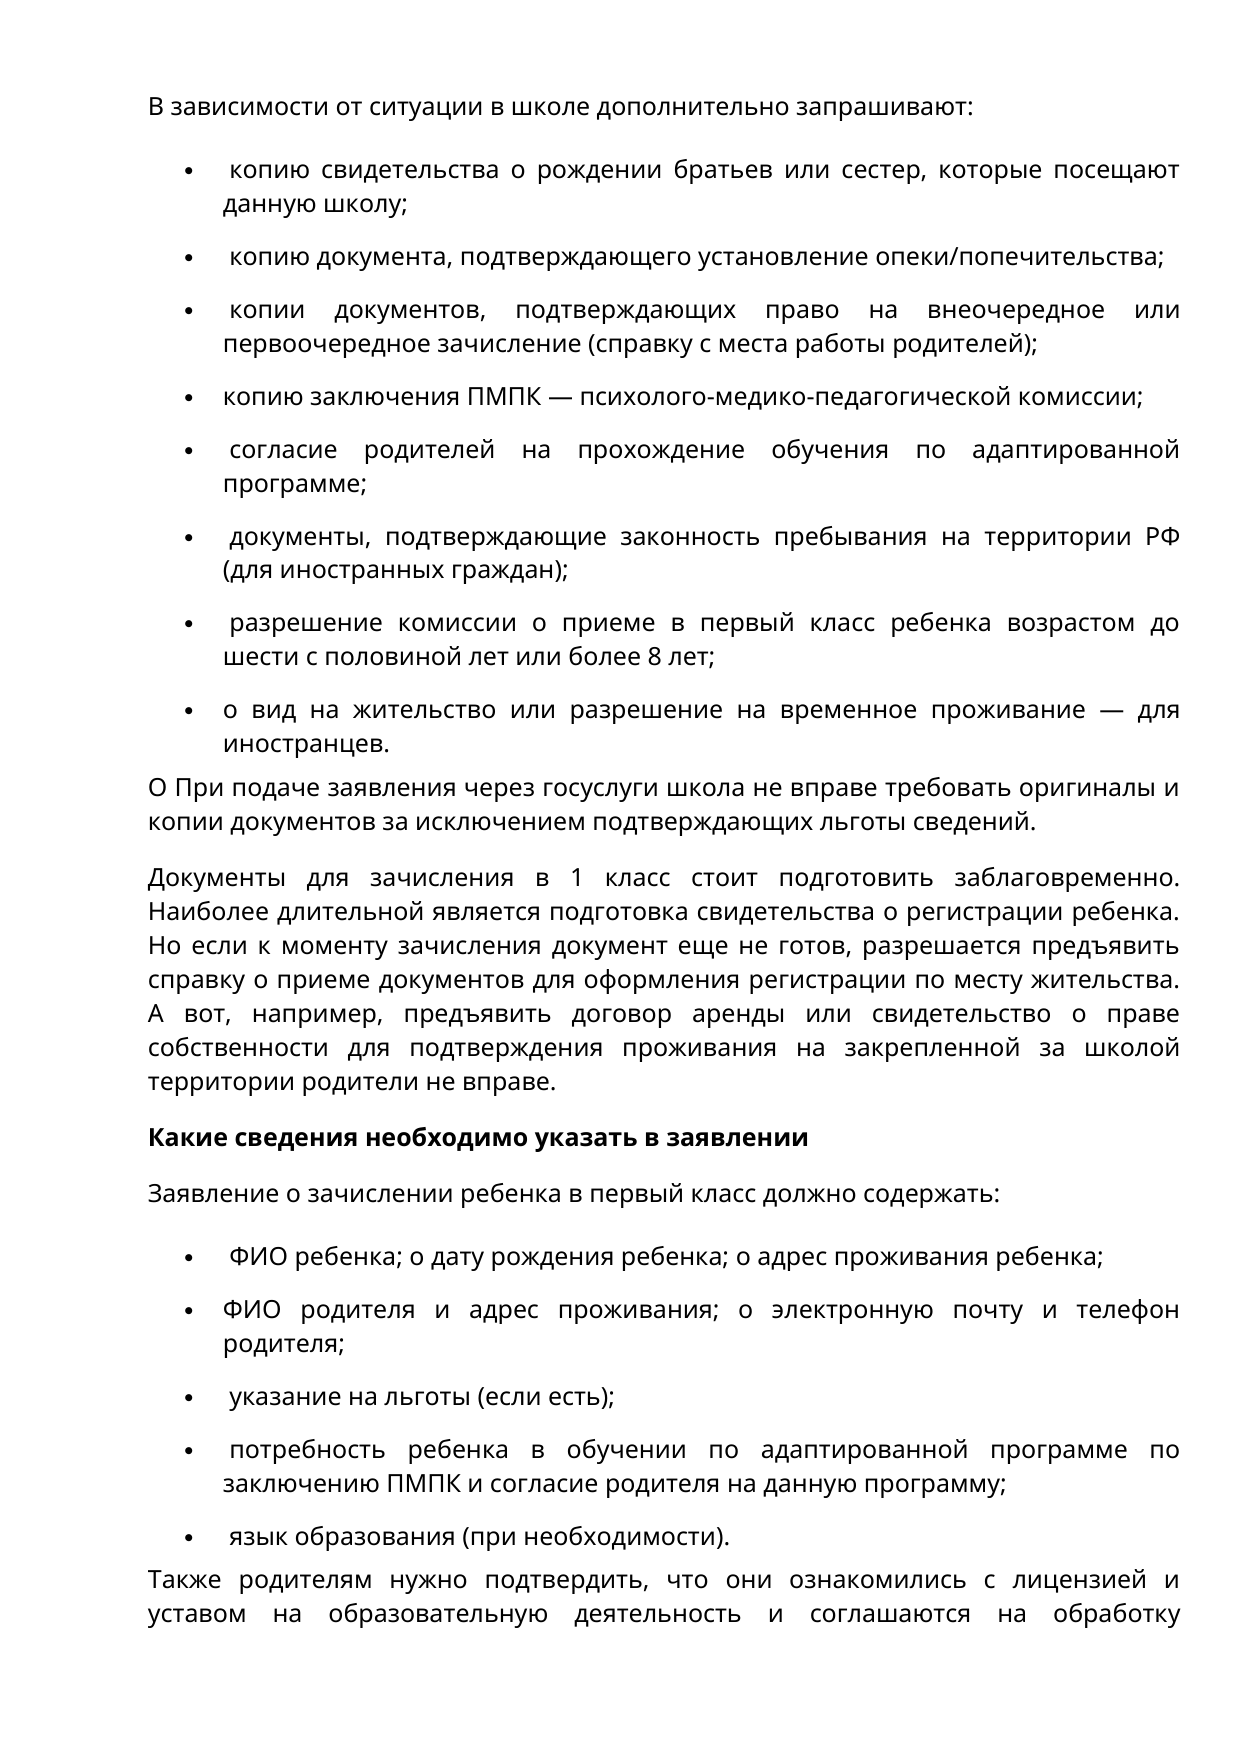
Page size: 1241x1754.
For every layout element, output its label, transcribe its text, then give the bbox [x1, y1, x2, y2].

text Заявление о зачислении ребенка в первый класс должно содержать: [148, 1176, 1181, 1210]
list разрешение комиссии о приеме в первый класс ребенка возрастом до шести с половиной лет или более 8 лет; [185, 605, 1181, 673]
list язык образования (при необходимости). [185, 1518, 1181, 1552]
list согласие родителей на прохождение обучения по адаптированной программе; [185, 431, 1181, 499]
list ФИО ребенка; o дату рождения ребенка; o адрес проживания ребенка; [185, 1239, 1181, 1273]
list копию заключения ПМПК — психолого-медико-педагогической комиссии; [185, 378, 1181, 412]
text Документы для зачисления в 1 класс стоит подготовить заблаговременно. Наиболее длительной является подготовка свидетельства о регистрации ребенка. Но если к моменту зачисления документ еще не готов, разрешается предъявить справку о приеме документов для оформления регистрации по месту жительства. А вот, например, предъявить договор аренды или свидетельство о праве собственности для подтверждения проживания на закрепленной за школой территории родители не вправе. [148, 859, 1181, 1098]
list указание на льготы (если есть); [185, 1378, 1181, 1413]
list потребность ребенка в обучении по адаптированной программе по заключению ПМПК и согласие родителя на данную программу; [185, 1431, 1181, 1499]
list o вид на жительство или разрешение на временное проживание — для иностранцев. [185, 692, 1181, 760]
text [148, 1562, 1181, 1630]
text Какие сведения необходимо указать в заявлении [148, 1120, 1181, 1154]
list копии документов, подтверждающих право на внеочередное или первоочередное зачисление (справку с места работы родителей); [185, 292, 1181, 360]
text O При подаче заявления через госуслуги школа не вправе требовать оригиналы и копии документов за исключением подтверждающих льготы сведений. [148, 769, 1181, 837]
list документы, подтверждающие законность пребывания на территории РФ (для иностранных граждан); [185, 518, 1181, 586]
list копию документа, подтверждающего установление опеки/попечительства; [185, 239, 1181, 273]
list ФИО родителя и адрес проживания; o электронную почту и телефон родителя; [185, 1292, 1181, 1360]
list копию свидетельства о рождении братьев или сестер, которые посещают данную школу; [185, 152, 1181, 220]
text В зависимости от ситуации в школе дополнительно запрашивают: [148, 89, 1181, 123]
